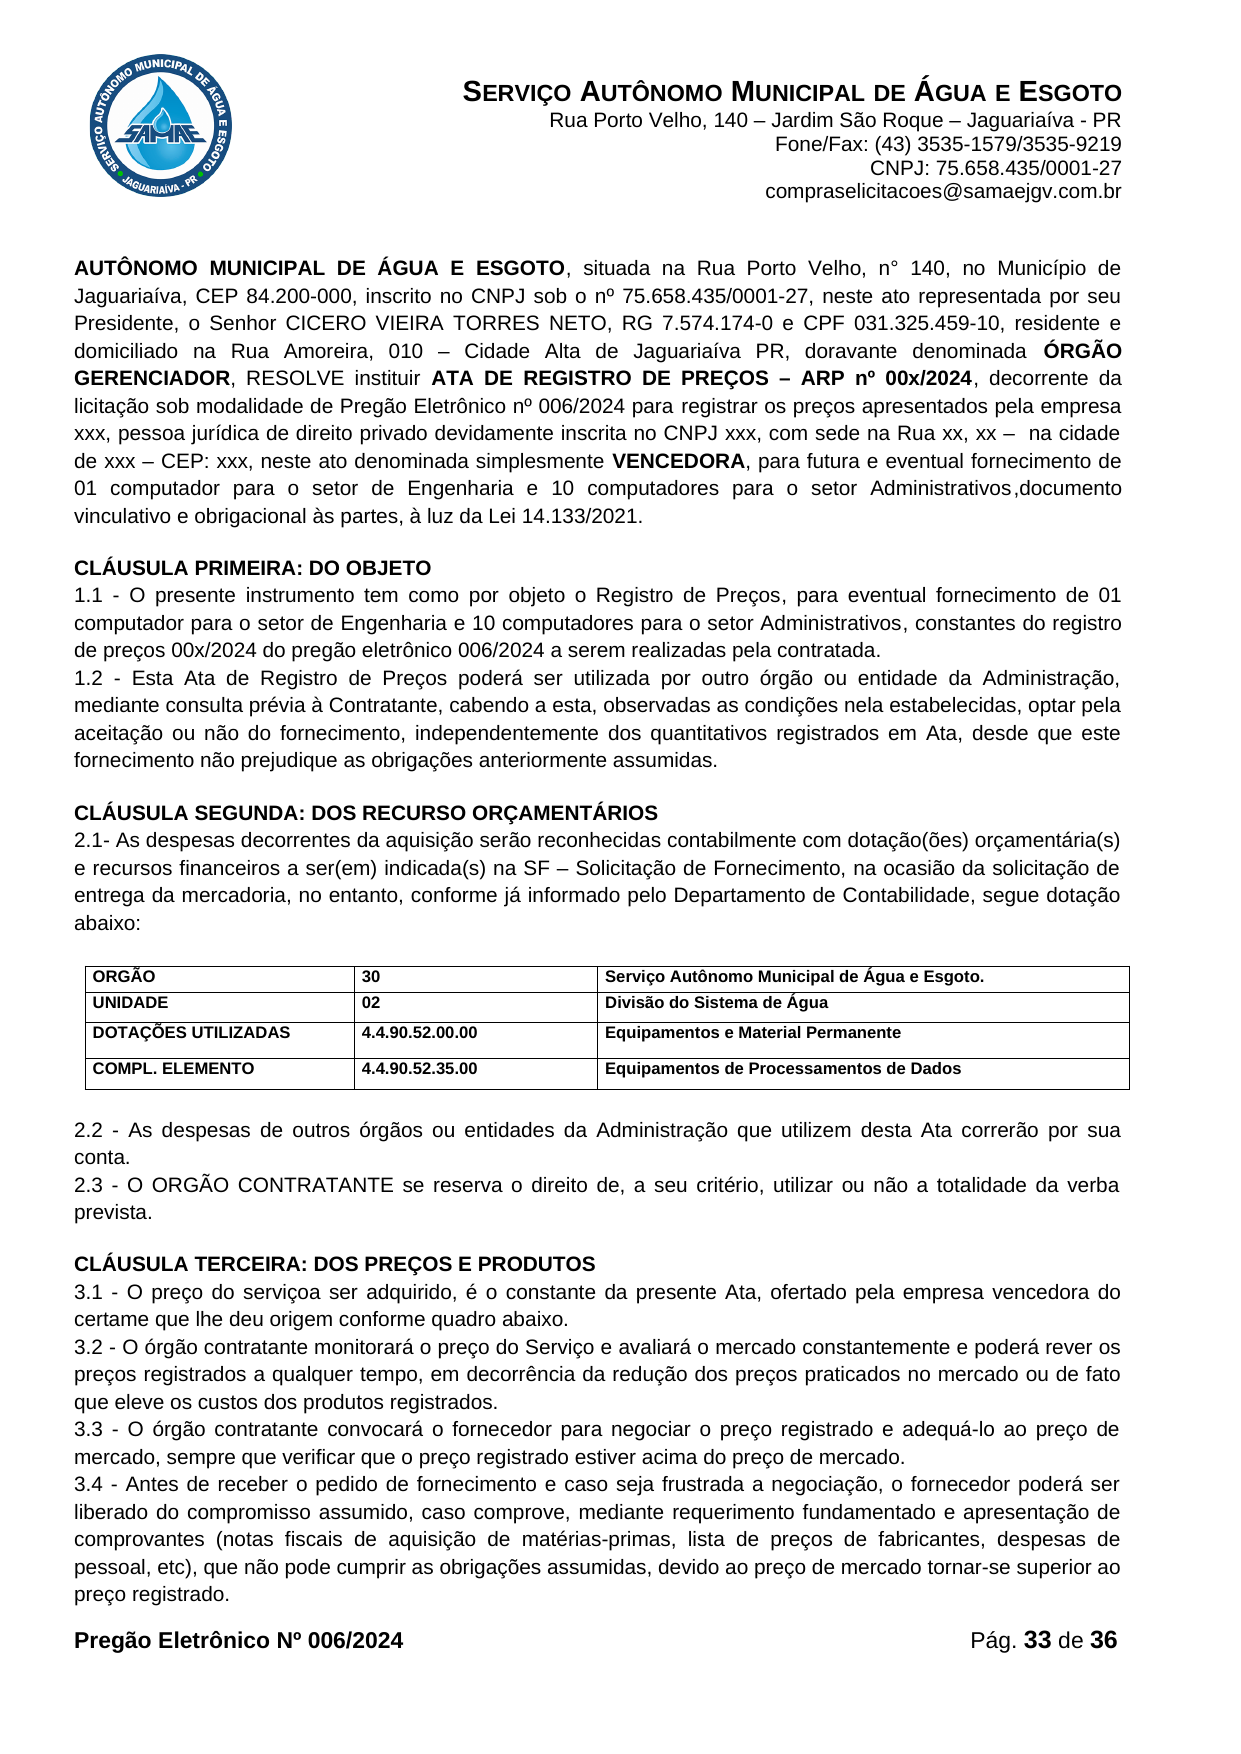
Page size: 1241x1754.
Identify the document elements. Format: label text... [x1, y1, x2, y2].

table_cell Equipamentos de Processamentos de Dados [598, 1059, 1129, 1089]
table_cell DOTAÇÕES UTILIZADAS [86, 1023, 354, 1058]
table_header Serviço Autônomo Municipal de Água e Esgoto. [598, 967, 1129, 992]
text 2.3 - O ORGÃO CONTRATANTE se reserva o direito de, a seu critério, utilizar ou não a totalidade da verba prevista. [74, 1172, 1122, 1224]
picture [89, 54, 232, 197]
text CLÁUSULA SEGUNDA: DOS RECURSO ORÇAMENTÁRIOS [74, 801, 1122, 824]
table_cell 02 [355, 993, 597, 1022]
text 3.4 - Antes de receber o pedido de fornecimento e caso seja frustrada a negociação, o fornecedor poderá ser liberado do compromisso assumido, caso comprove, mediante requerimento fundamentado e apresentação de comprovantes (notas fiscais de aquisição de matérias-primas, lista de preços de fabricantes, despesas de pessoal, etc), que não pode cumprir as obrigações assumidas, devido ao preço de mercado tornar-se superior ao preço registrado. [74, 1472, 1122, 1606]
text 1.2 - Esta Ata de Registro de Preços poderá ser utilizada por outro órgão ou entidade da Administração, mediante consulta prévia à Contratante, cabendo a esta, observadas as condições nela estabelecidas, optar pela aceitação ou não do fornecimento, independentemente dos quantitativos registrados em Ata, desde que este fornecimento não prejudique as obrigações anteriormente assumidas. [74, 666, 1122, 772]
text 3.3 - O órgão contratante convocará o fornecedor para negociar o preço registrado e adequá-lo ao preço de mercado, sempre que verificar que o preço registrado estiver acima do preço de mercado. [74, 1417, 1122, 1469]
text CLÁUSULA TERCEIRA: DOS PREÇOS E PRODUTOS [74, 1252, 1122, 1276]
text 1.1 - O presente instrumento tem como por objeto o Registro de Preços, para eventual fornecimento de 01 computador para o setor de Engenharia e 10 computadores para o setor Administrativos, constantes do registro de preços 00x/2024 do pregão eletrônico 006/2024 a serem realizadas pela contratada. [74, 583, 1122, 662]
text CLÁUSULA PRIMEIRA: DO OBJETO [74, 556, 1122, 580]
text 2.2 - As despesas de outros órgãos ou entidades da Administração que utilizem desta Ata correrão por sua conta. [74, 1117, 1122, 1169]
text 3.2 - O órgão contratante monitorará o preço do Serviço e avaliará o mercado constantemente e poderá rever os preços registrados a qualquer tempo, em decorrência da redução dos preços praticados no mercado ou de fato que eleve os custos dos produtos registrados. [74, 1335, 1122, 1414]
table_header ORGÃO [86, 967, 354, 992]
text 2.1- As despesas decorrentes da aquisição serão reconhecidas contabilmente com dotação(ões) orçamentária(s) e recursos financeiros a ser(em) indicada(s) na SF – Solicitação de Fornecimento, na ocasião da solicitação de entrega da mercadoria, no entanto, conforme já informado pelo Departamento de Contabilidade, segue dotação abaixo: [74, 828, 1122, 934]
text 3.1 - O preço do serviçoa ser adquirido, é o constante da presente Ata, ofertado pela empresa vencedora do certame que lhe deu origem conforme quadro abaixo. [74, 1280, 1122, 1331]
table_cell Equipamentos e Material Permanente [598, 1023, 1129, 1058]
table_cell 4.4.90.52.00.00 [355, 1023, 597, 1058]
table_cell COMPL. ELEMENTO [86, 1059, 354, 1089]
table_header 30 [355, 967, 597, 992]
table_cell 4.4.90.52.35.00 [355, 1059, 597, 1089]
table_cell UNIDADE [86, 993, 354, 1022]
table_cell Divisão do Sistema de Água [598, 993, 1129, 1022]
